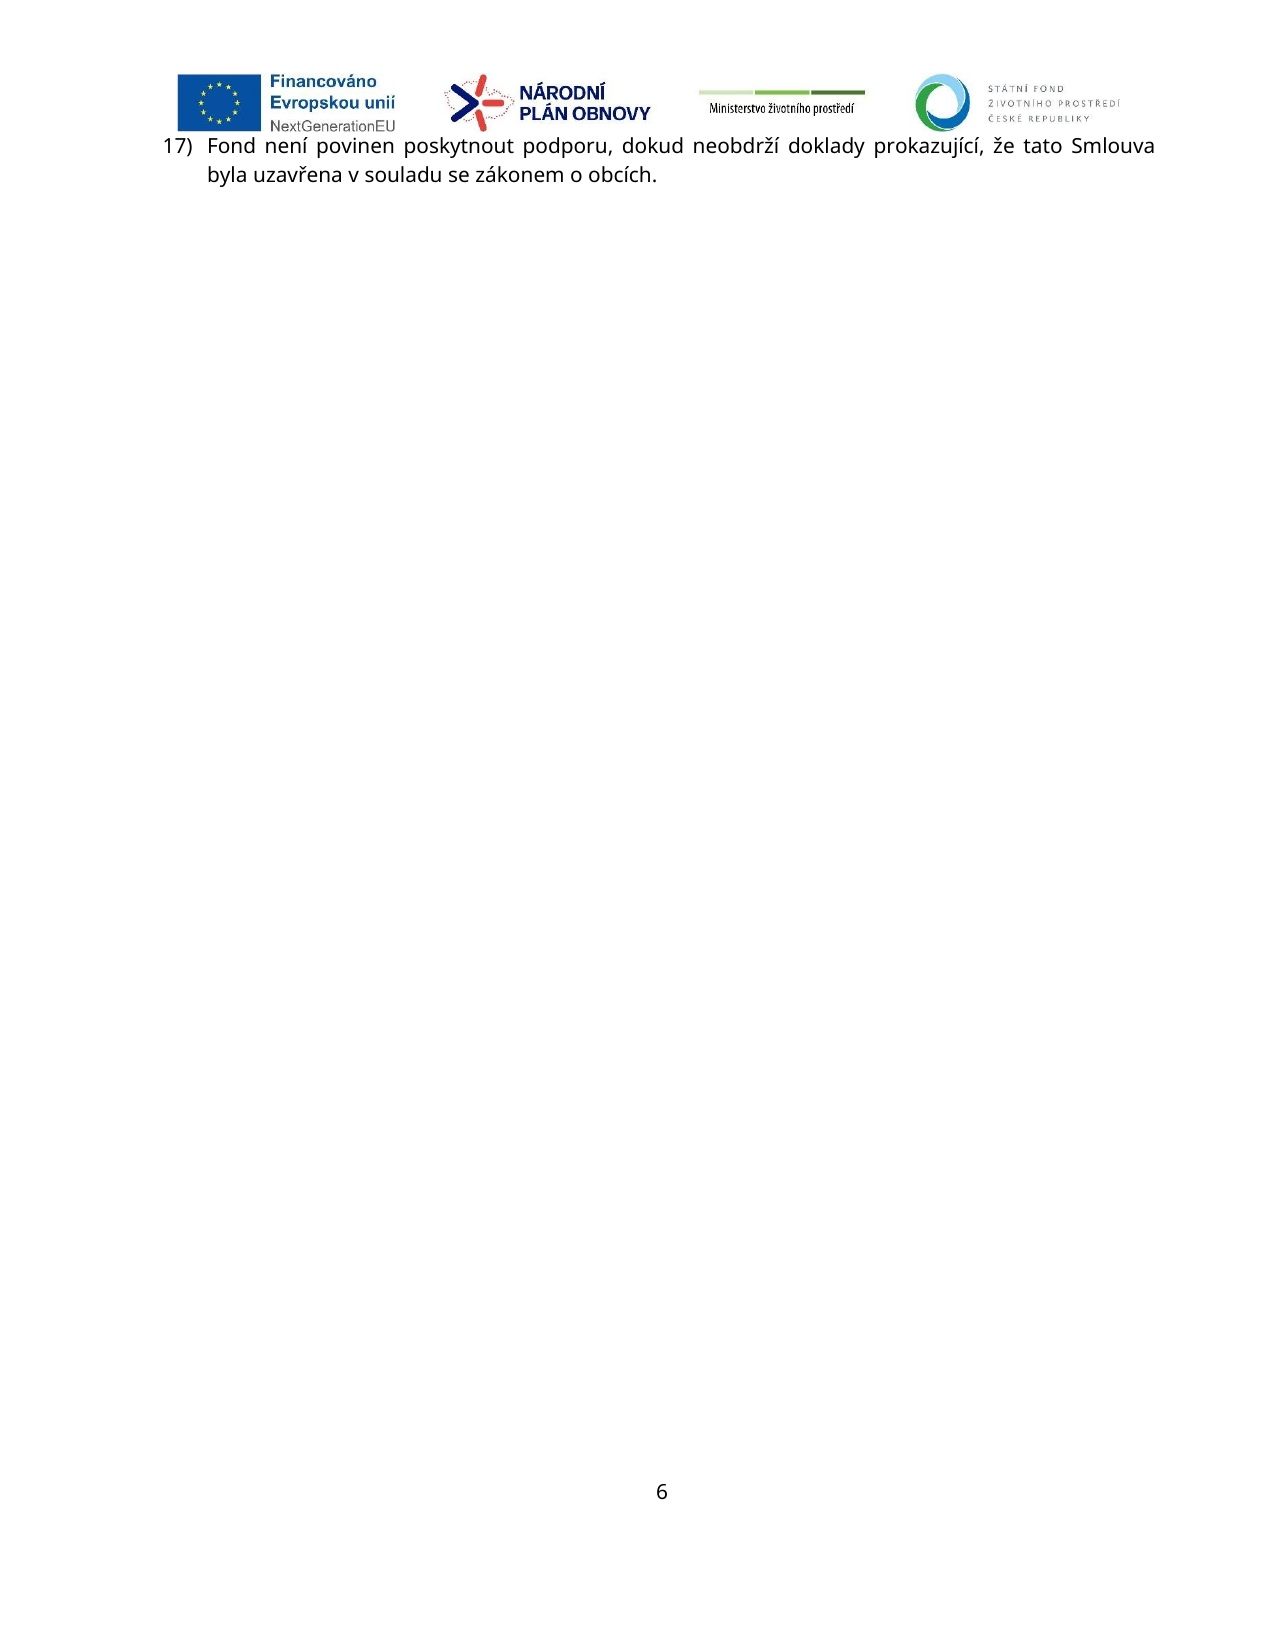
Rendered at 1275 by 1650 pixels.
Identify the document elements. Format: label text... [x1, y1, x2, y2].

picture [177, 73, 1121, 131]
list Fond není povinen poskytnout podporu, dokud neobdrží doklady prokazující, že tato Smlouva byla uzavřena v souladu se zákonem o obcích. [162, 131, 1157, 188]
